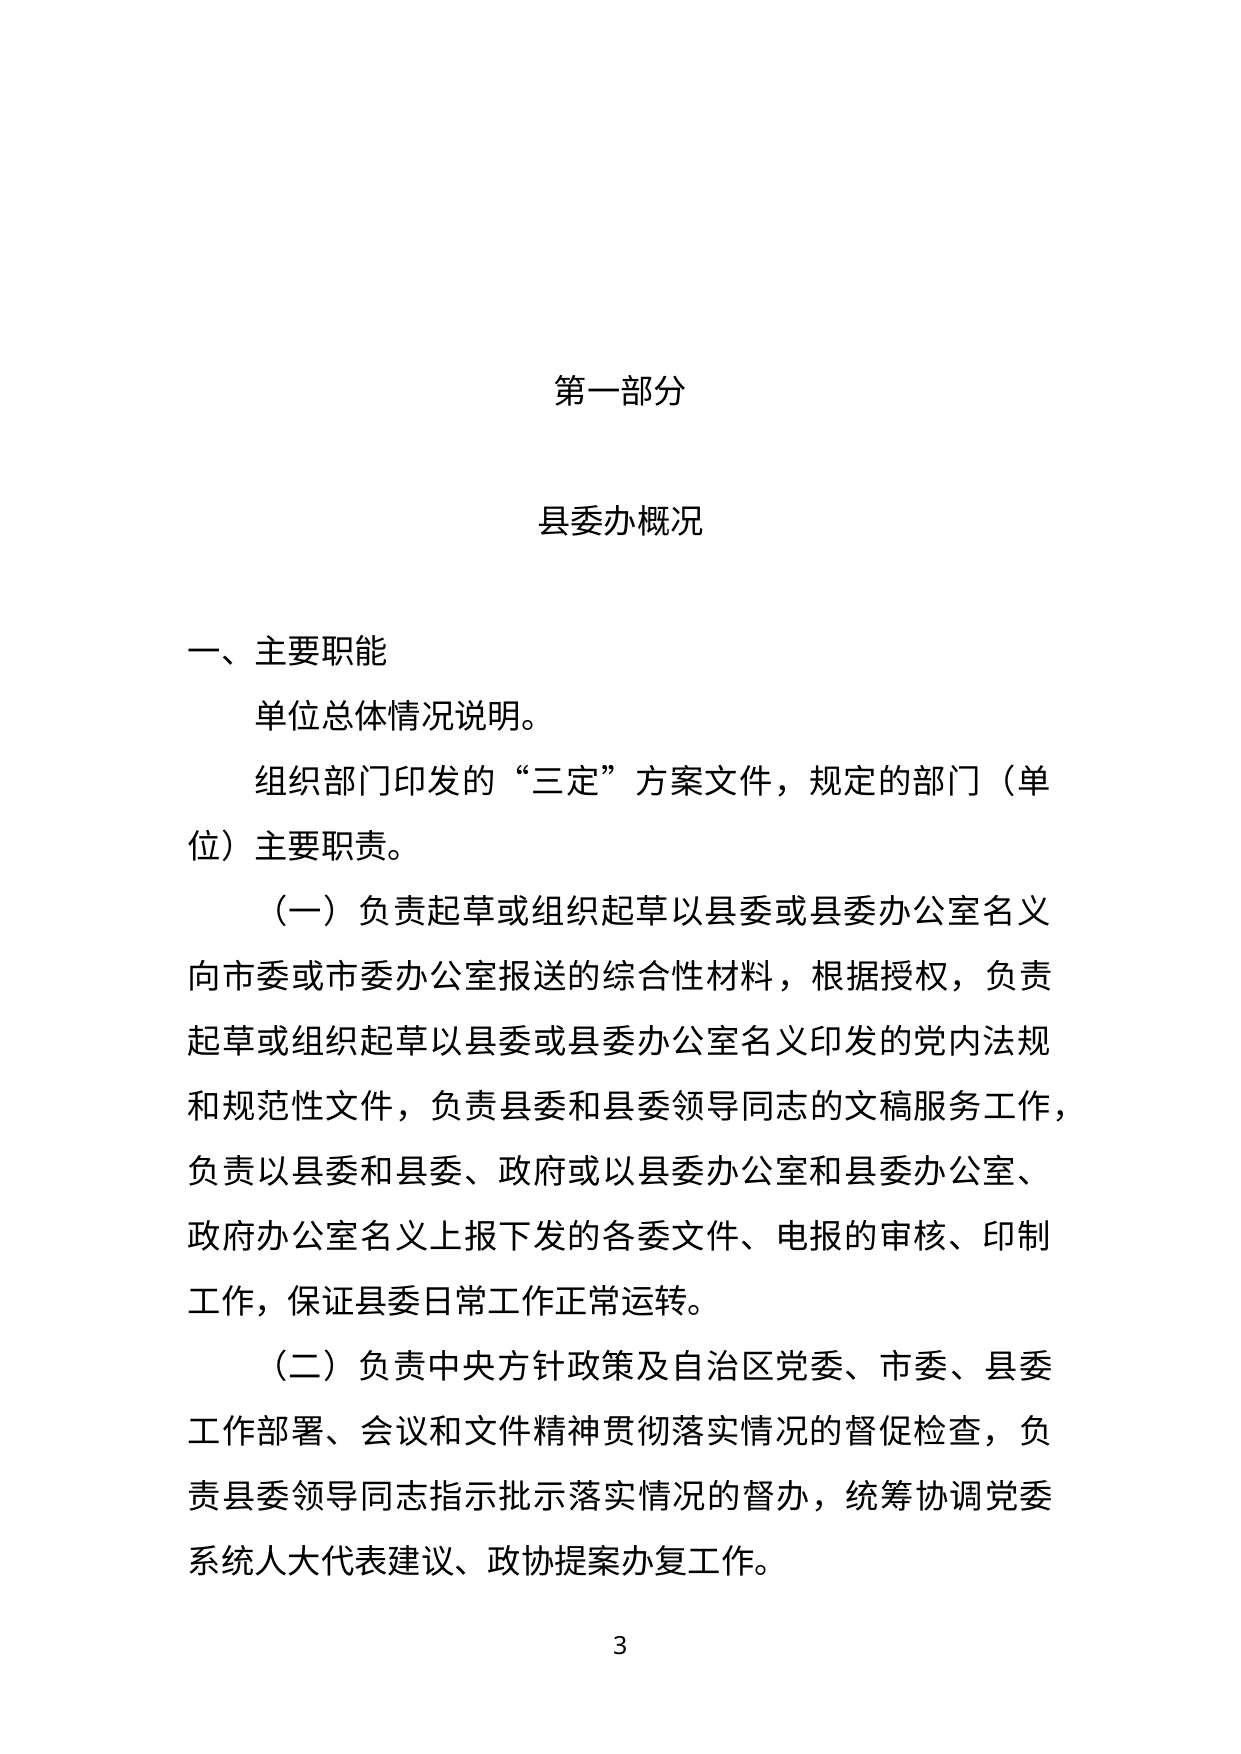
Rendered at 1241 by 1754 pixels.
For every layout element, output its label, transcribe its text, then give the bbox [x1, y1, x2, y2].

text 县委办概况 [187, 487, 1053, 552]
text （二）负责中央方针政策及自治区党委、市委、县委工作部署、会议和文件精神贯彻落实情况的督促检查，负责县委领导同志指示批示落实情况的督办，统筹协调党委系统人大代表建议、政协提案办复工作。 [187, 1332, 1053, 1592]
text （一）负责起草或组织起草以县委或县委办公室名义向市委或市委办公室报送的综合性材料，根据授权，负责起草或组织起草以县委或县委办公室名义印发的党内法规和规范性文件，负责县委和县委领导同志的文稿服务工作，负责以县委和县委、政府或以县委办公室和县委办公室、政府办公室名义上报下发的各委文件、电报的审核、印制工作，保证县委日常工作正常运转。 [187, 877, 1053, 1332]
text 一、主要职能 [187, 617, 1053, 682]
text 组织部门印发的“三定”方案文件，规定的部门（单位）主要职责。 [187, 747, 1053, 877]
text 单位总体情况说明。 [187, 682, 1053, 747]
text 第一部分 [187, 357, 1053, 422]
